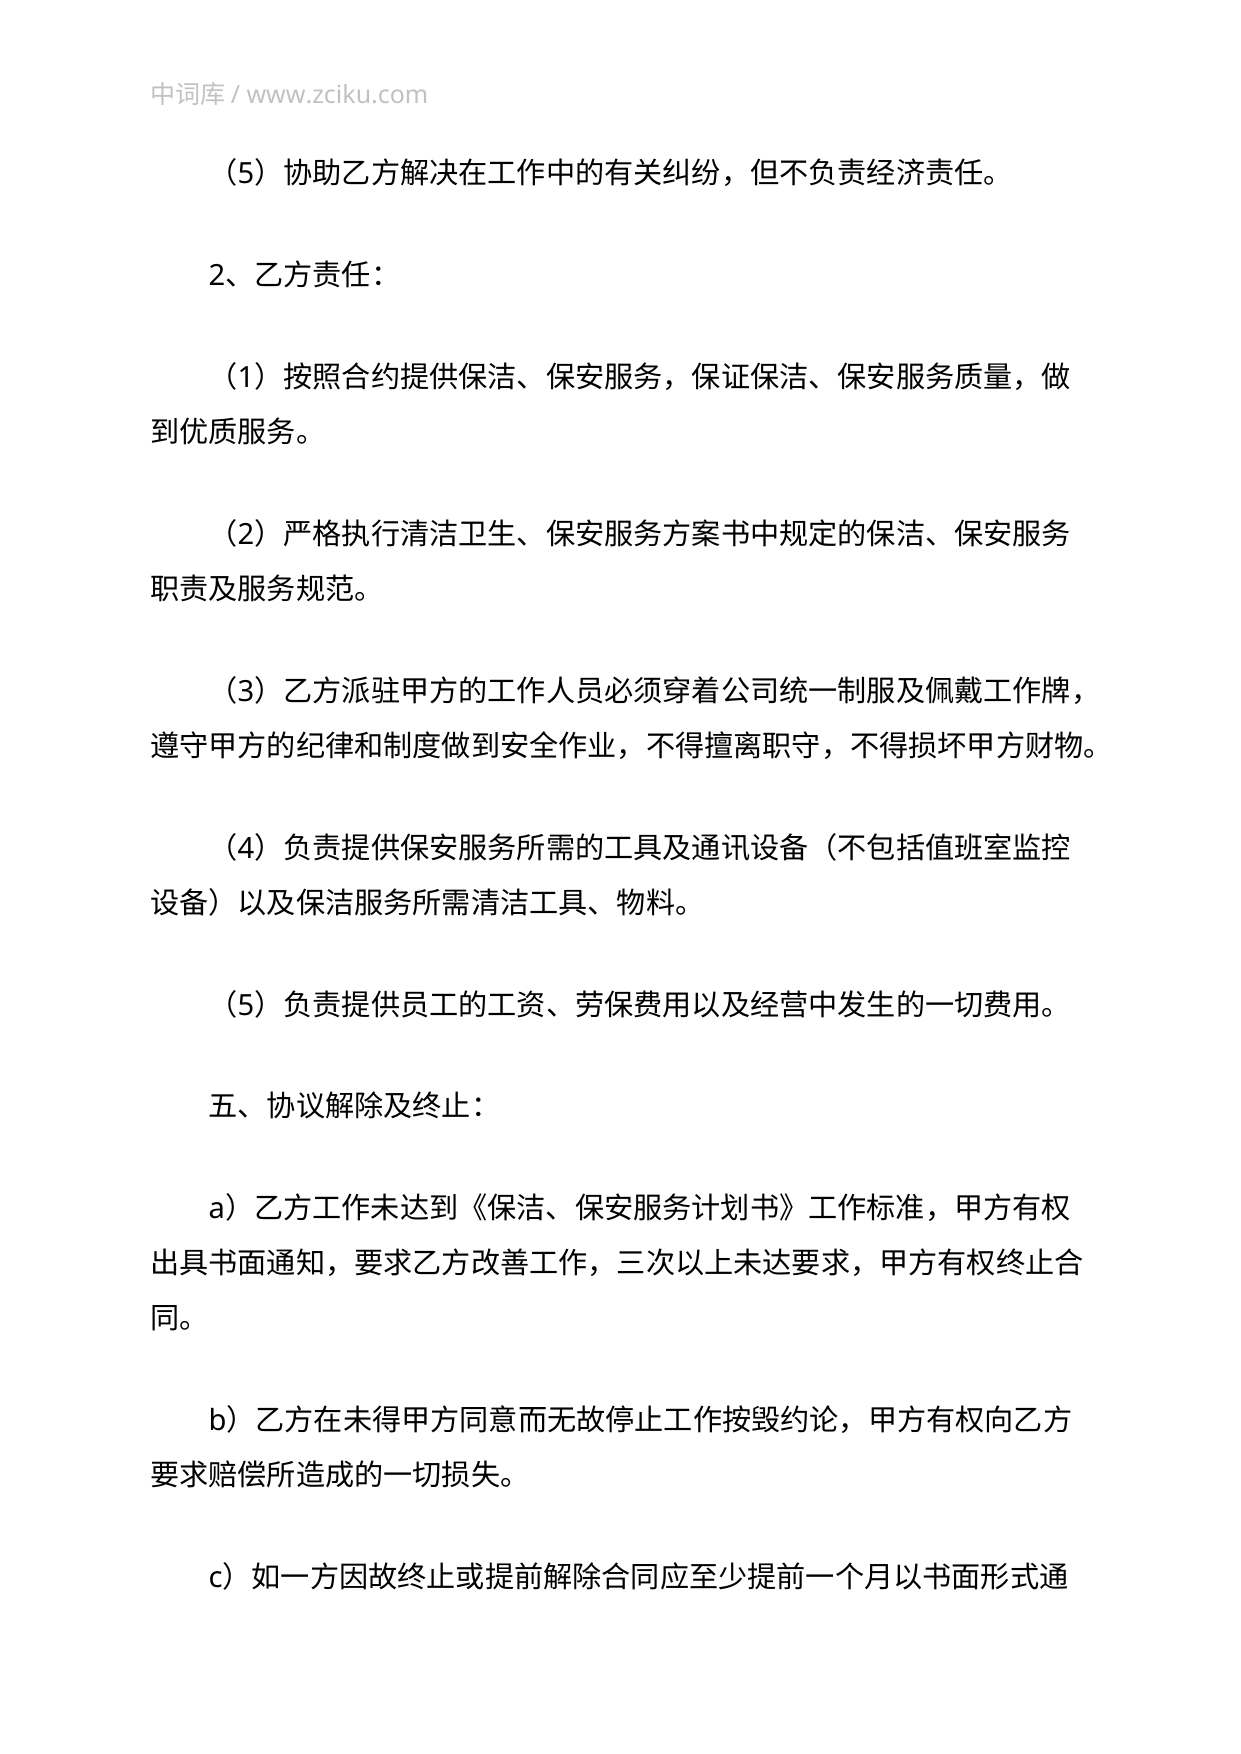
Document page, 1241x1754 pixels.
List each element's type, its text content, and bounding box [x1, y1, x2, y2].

text （3）乙方派驻甲方的工作人员必须穿着公司统一制服及佩戴工作牌，遵守甲方的纪律和制度做到安全作业，不得擅离职守，不得损坏甲方财物。 [150, 667, 1090, 765]
text a）乙方工作未达到《保洁、保安服务计划书》工作标准，甲方有权出具书面通知，要求乙方改善工作，三次以上未达要求，甲方有权终止合同。 [150, 1185, 1090, 1337]
text （2）严格执行清洁卫生、保安服务方案书中规定的保洁、保安服务职责及服务规范。 [150, 511, 1090, 608]
text （5）协助乙方解决在工作中的有关纠纷，但不负责经济责任。 [150, 150, 1090, 192]
text （5）负责提供员工的工资、劳保费用以及经营中发生的一切费用。 [150, 981, 1090, 1023]
text b）乙方在未得甲方同意而无故停止工作按毁约论，甲方有权向乙方要求赔偿所造成的一切损失。 [150, 1396, 1090, 1494]
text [150, 1553, 1090, 1596]
text （4）负责提供保安服务所需的工具及通讯设备（不包括值班室监控设备）以及保洁服务所需清洁工具、物料。 [150, 824, 1090, 922]
text 五、协议解除及终止： [150, 1083, 1090, 1125]
text 2、乙方责任： [150, 252, 1090, 294]
text （1）按照合约提供保洁、保安服务，保证保洁、保安服务质量，做到优质服务。 [150, 354, 1090, 451]
